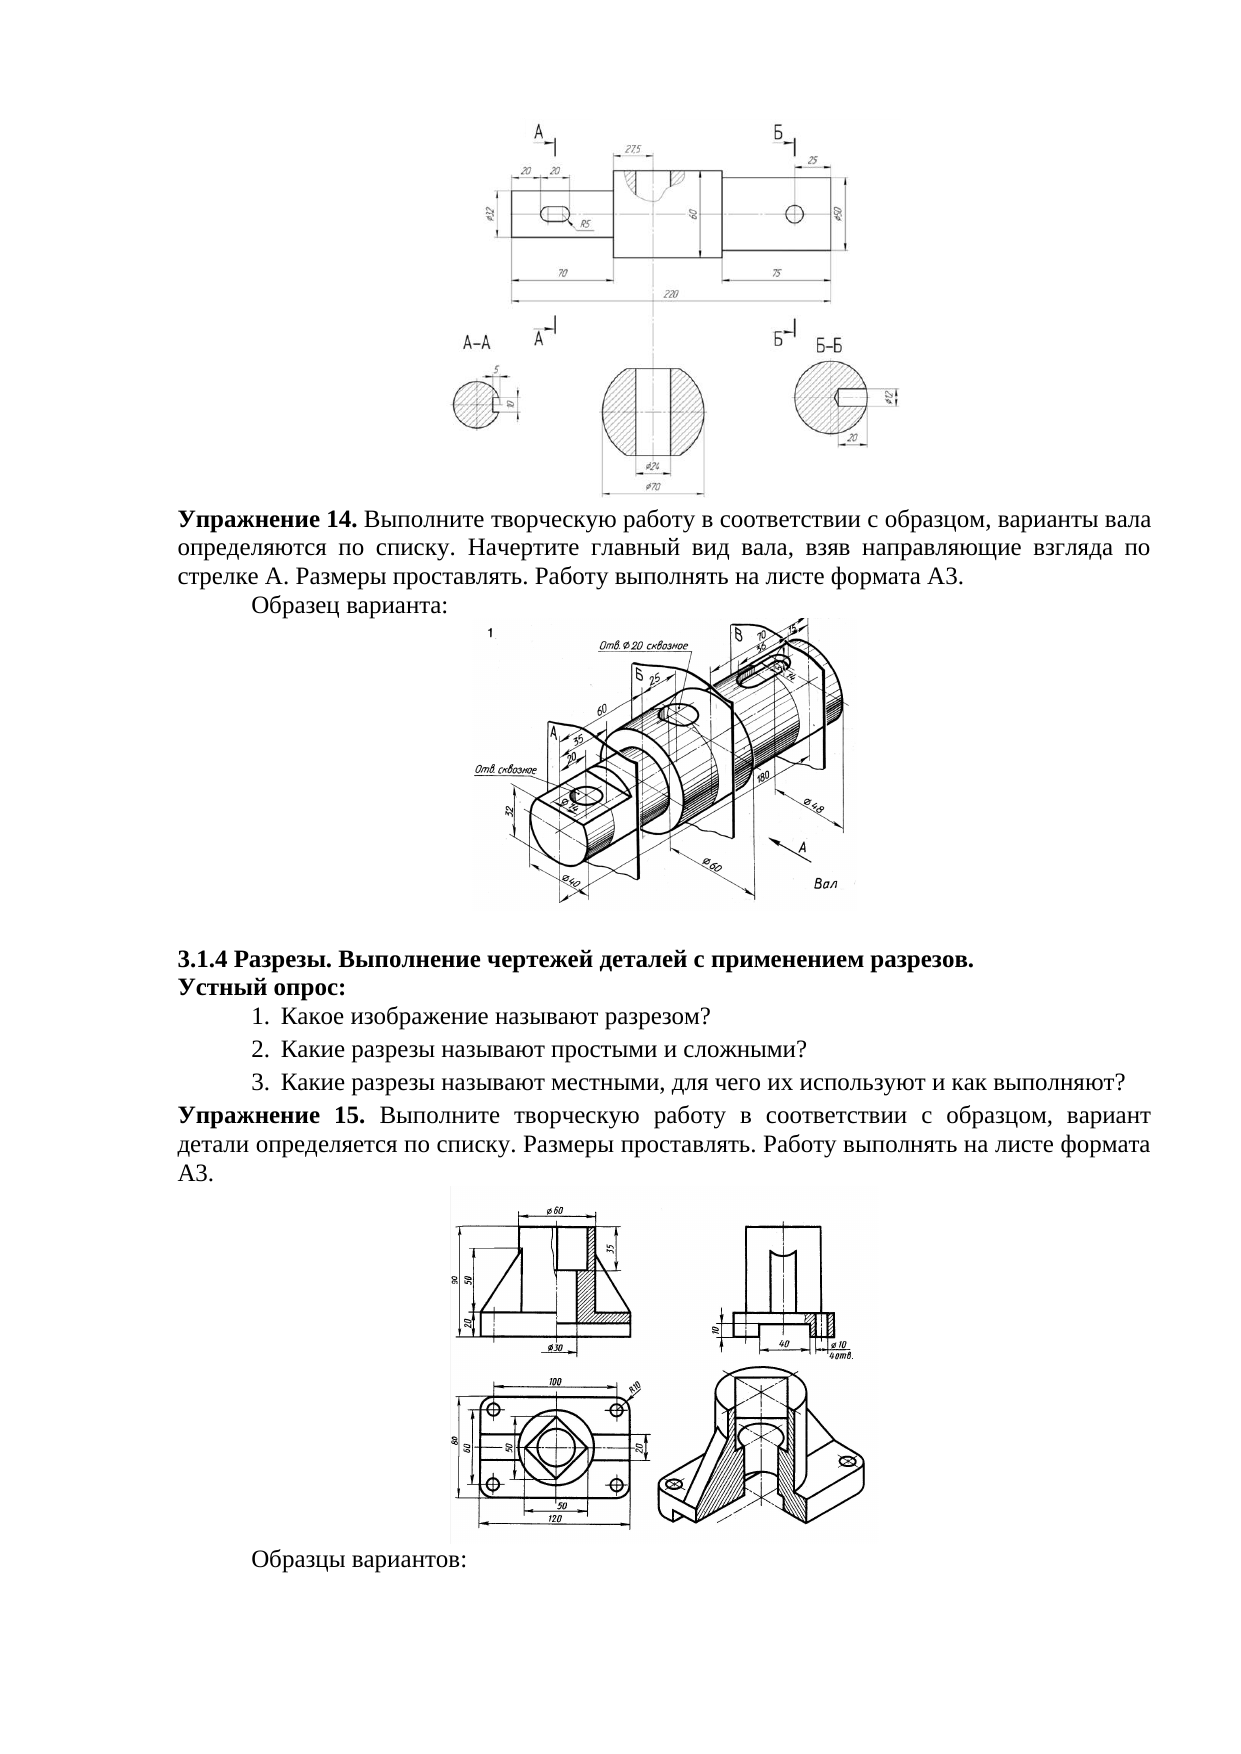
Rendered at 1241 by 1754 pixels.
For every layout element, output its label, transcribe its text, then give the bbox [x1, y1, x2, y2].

picture [450, 1186, 879, 1544]
text Образцы вариантов: [177, 1544, 1152, 1573]
text Упражнение 15. Выполните творческую работу в соответствии с образцом, вариант детали определяется по списку. Размеры проставлять. Работу выполнять на листе формата А3. [177, 1100, 1152, 1187]
text Устный опрос: [177, 972, 1152, 1001]
picture [472, 618, 857, 911]
picture [428, 118, 901, 504]
text Упражнение 14. Выполните творческую работу в соответствии с образцом, варианты вала определяются по списку. Начертите главный вид вала, взяв направляющие взгляда по стрелке А. Размеры проставлять. Работу выполнять на листе формата А3. [177, 504, 1152, 590]
list Какие разрезы называют простыми и сложными? [251, 1034, 1152, 1063]
list Какое изображение называют разрезом? [251, 1001, 1152, 1030]
text 3.1.4 Разрезы. Выполнение чертежей деталей с применением разрезов. [177, 944, 1152, 972]
list Какие разрезы называют местными, для чего их используют и как выполняют? [251, 1067, 1152, 1096]
text Образец варианта: [177, 590, 1152, 619]
